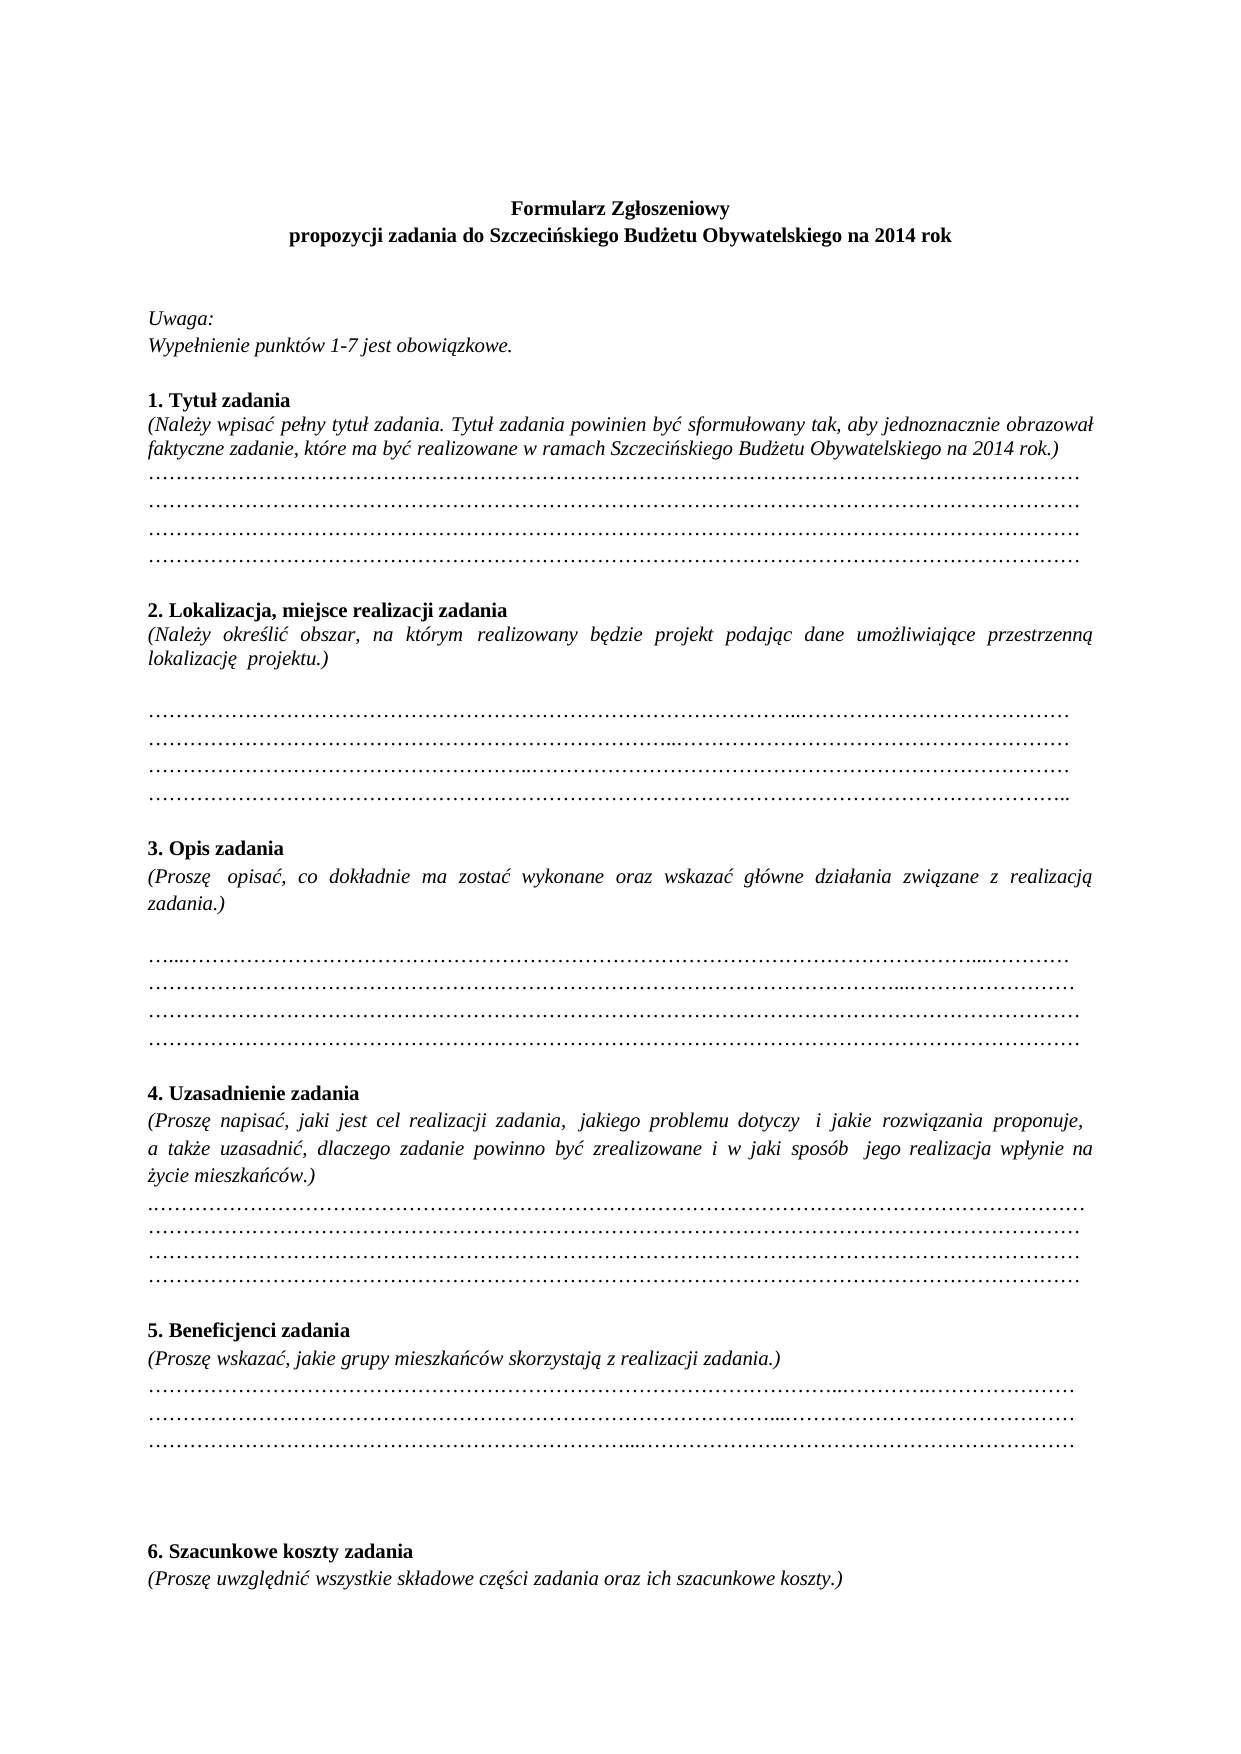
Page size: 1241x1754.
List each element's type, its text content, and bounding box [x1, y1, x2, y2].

text .……………………………………………………………………………………………………………………… [148, 1191, 1091, 1215]
text …………………………………………………………………………………………………………………….. [148, 781, 1086, 805]
text propozycji zadania do Szczecińskiego Budżetu Obywatelskiego na 2014 rok [136, 223, 1105, 247]
text (Proszę opisać, co dokładnie ma zostać wykonane oraz wskazać główne działania związane z realizacją zadania.) [148, 864, 1093, 915]
text …...……………………………………………………………………………………………………...………… [148, 943, 1075, 967]
text ……………………………………………………………………………………………………………………… [148, 1026, 1086, 1050]
text ………………………………………………………………………………………..………….………………… [148, 1373, 1081, 1397]
text (Proszę wskazać, jakie grupy mieszkańców skorzystają z realizacji zadania.) [148, 1346, 786, 1369]
text ……………………………………………………………………………………………………………………… [148, 515, 1086, 539]
text ……………………………………………………………………………………………………………………… [148, 998, 1086, 1022]
text ………………………………………………………………………………………………...…………………… [148, 970, 1081, 994]
text ……………………………………………………………………………………………………………………… [148, 543, 1086, 567]
text (Proszę napisać, jaki jest cel realizacji zadania, jakiego problemu dotyczy i jakie rozwiązania proponuje, a także uzasadnić, dlaczego zadanie powinno być zrealizowane i w jaki sposób jego realizacja wpłynie na życie mieszkańców.) [148, 1108, 1093, 1187]
text Wypełnienie punktów 1-7 jest obowiązkowe. [148, 333, 517, 357]
subtitle Uzasadnienie zadania [147, 1081, 362, 1105]
text Uwaga: [148, 306, 216, 329]
text ………………………………………………..…………………………………………………………………… [148, 753, 1076, 777]
text ……………………………………………………………………………………………………………………… [148, 488, 1086, 512]
text (Proszę uwzględnić wszystkie składowe części zadania oraz ich szacunkowe koszty.) [148, 1566, 849, 1590]
text (Należy wpisać pełny tytuł zadania. Tytuł zadania powinien być sformułowany tak, aby jednoznacznie obrazował faktyczne zadanie, które ma być realizowane w ramach Szczecińskiego Budżetu Obywatelskiego na 2014 rok.) [148, 412, 1093, 460]
subtitle Tytuł zadania [147, 388, 292, 412]
text …………………………………………………………………………………..………………………………… [148, 698, 1076, 722]
subtitle Beneficjenci zadania [147, 1318, 353, 1342]
subtitle Szacunkowe koszty zadania [147, 1539, 416, 1563]
text ………………………………………………………………………………...…………………………………… [148, 1401, 1081, 1425]
subtitle Opis zadania [147, 836, 286, 860]
subtitle Formularz Zgłoszeniowy [136, 195, 1105, 219]
text ……………………………………………………………………………………………………………………… [148, 1239, 1086, 1263]
text ……………………………………………………………...……………………………………………………… [148, 1428, 1081, 1452]
text ……………………………………………………………………………………………………………………… [148, 1215, 1086, 1239]
text ……………………………………………………………………………………………………………………… [148, 1263, 1086, 1287]
text …………………………………………………………………..………………………………………………… [148, 726, 1076, 749]
subtitle Lokalizacja, miejsce realizacji zadania [147, 598, 512, 622]
text ……………………………………………………………………………………………………………………… [148, 460, 1086, 484]
text (Należy określić obszar, na którym realizowany będzie projekt podając dane umożliwiające przestrzenną lokalizację projektu.) [148, 623, 1093, 671]
